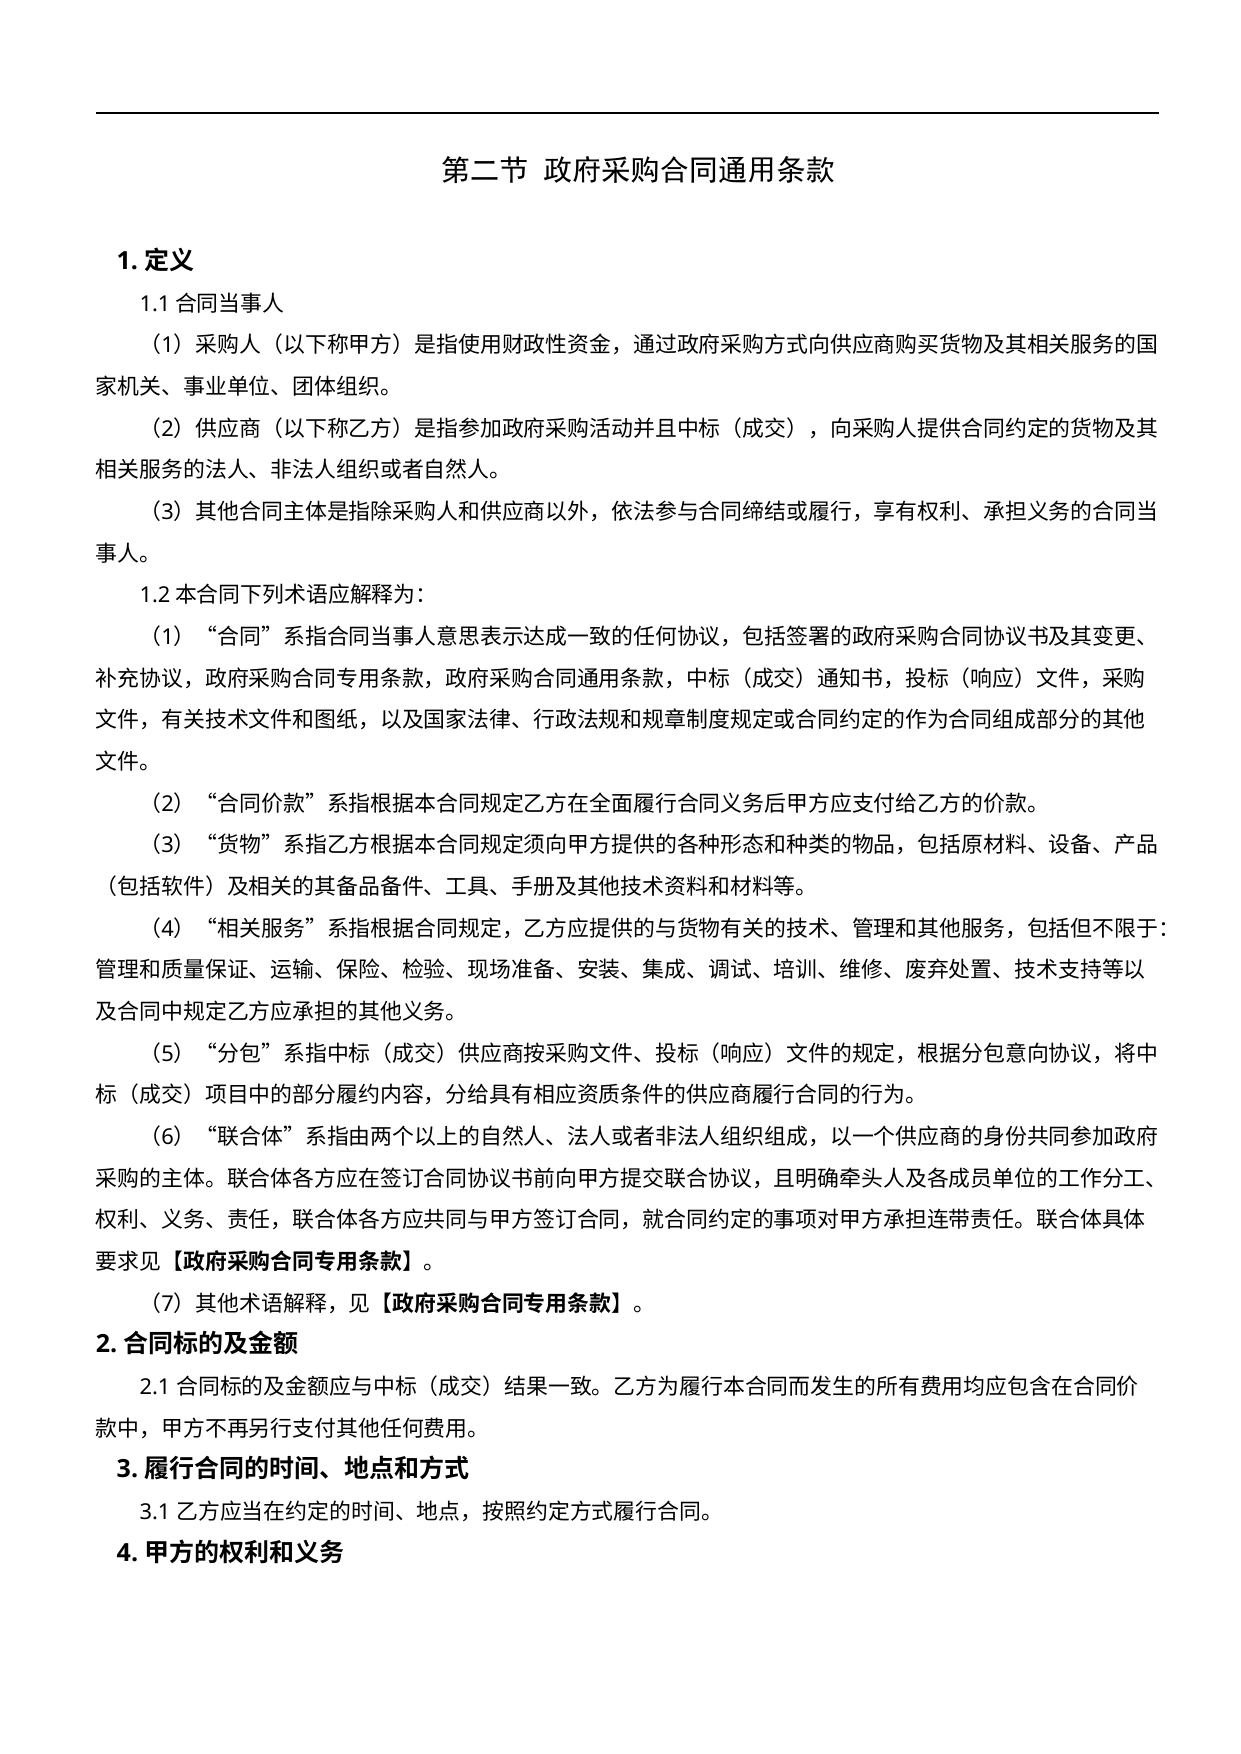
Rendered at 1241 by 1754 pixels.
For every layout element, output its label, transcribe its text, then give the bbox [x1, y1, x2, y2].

subtitle 第二节 政府采购合同通用条款 [96, 152, 1159, 185]
text （3）其他合同主体是指除采购人和供应商以外，依法参与合同缔结或履行，享有权利、承担义务的合同当事人。 [96, 486, 1159, 569]
text （2）“合同价款”系指根据本合同规定乙方在全面履行合同义务后甲方应支付给乙方的价款。 [96, 778, 1159, 819]
text （1）采购人（以下称甲方）是指使用财政性资金，通过政府采购方式向供应商购买货物及其相关服务的国家机关、事业单位、团体组织。 [96, 319, 1159, 403]
text （4）“相关服务”系指根据合同规定，乙方应提供的与货物有关的技术、管理和其他服务，包括但不限于：管理和质量保证、运输、保险、检验、现场准备、安装、集成、调试、培训、维修、废弃处置、技术支持等以及合同中规定乙方应承担的其他义务。 [96, 903, 1159, 1028]
text 3.1 乙方应当在约定的时间、地点，按照约定方式履行合同。 [96, 1486, 1159, 1528]
text （6）“联合体”系指由两个以上的自然人、法人或者非法人组织组成，以一个供应商的身份共同参加政府采购的主体。联合体各方应在签订合同协议书前向甲方提交联合协议，且明确牵头人及各成员单位的工作分工、权利、义务、责任，联合体各方应共同与甲方签订合同，就合同约定的事项对甲方承担连带责任。联合体具体要求见【政府采购合同专用条款】。 [96, 1111, 1159, 1278]
text （2）供应商（以下称乙方）是指参加政府采购活动并且中标（成交），向采购人提供合同约定的货物及其相关服务的法人、非法人组织或者自然人。 [96, 403, 1159, 486]
text 3. 履行合同的时间、地点和方式 [96, 1444, 1159, 1486]
text （3）“货物”系指乙方根据本合同规定须向甲方提供的各种形态和种类的物品，包括原材料、设备、产品（包括软件）及相关的其备品备件、工具、手册及其他技术资料和材料等。 [96, 819, 1159, 903]
text 4. 甲方的权利和义务 [96, 1528, 1159, 1569]
text 1. 定义 [96, 236, 1159, 278]
text 1.2本合同下列术语应解释为： [96, 569, 1159, 611]
text 1.1合同当事人 [96, 278, 1159, 319]
text （7）其他术语解释，见【政府采购合同专用条款】。 [96, 1278, 1159, 1319]
text （1）“合同”系指合同当事人意思表示达成一致的任何协议，包括签署的政府采购合同协议书及其变更、补充协议，政府采购合同专用条款，政府采购合同通用条款，中标（成交）通知书，投标（响应）文件，采购文件，有关技术文件和图纸，以及国家法律、行政法规和规章制度规定或合同约定的作为合同组成部分的其他文件。 [96, 611, 1159, 778]
list 合同标的及金额 [96, 1319, 1159, 1361]
text 2.1 合同标的及金额应与中标（成交）结果一致。乙方为履行本合同而发生的所有费用均应包含在合同价款中，甲方不再另行支付其他任何费用。 [96, 1361, 1159, 1444]
text （5）“分包”系指中标（成交）供应商按采购文件、投标（响应）文件的规定，根据分包意向协议，将中标（成交）项目中的部分履约内容，分给具有相应资质条件的供应商履行合同的行为。 [96, 1028, 1159, 1111]
